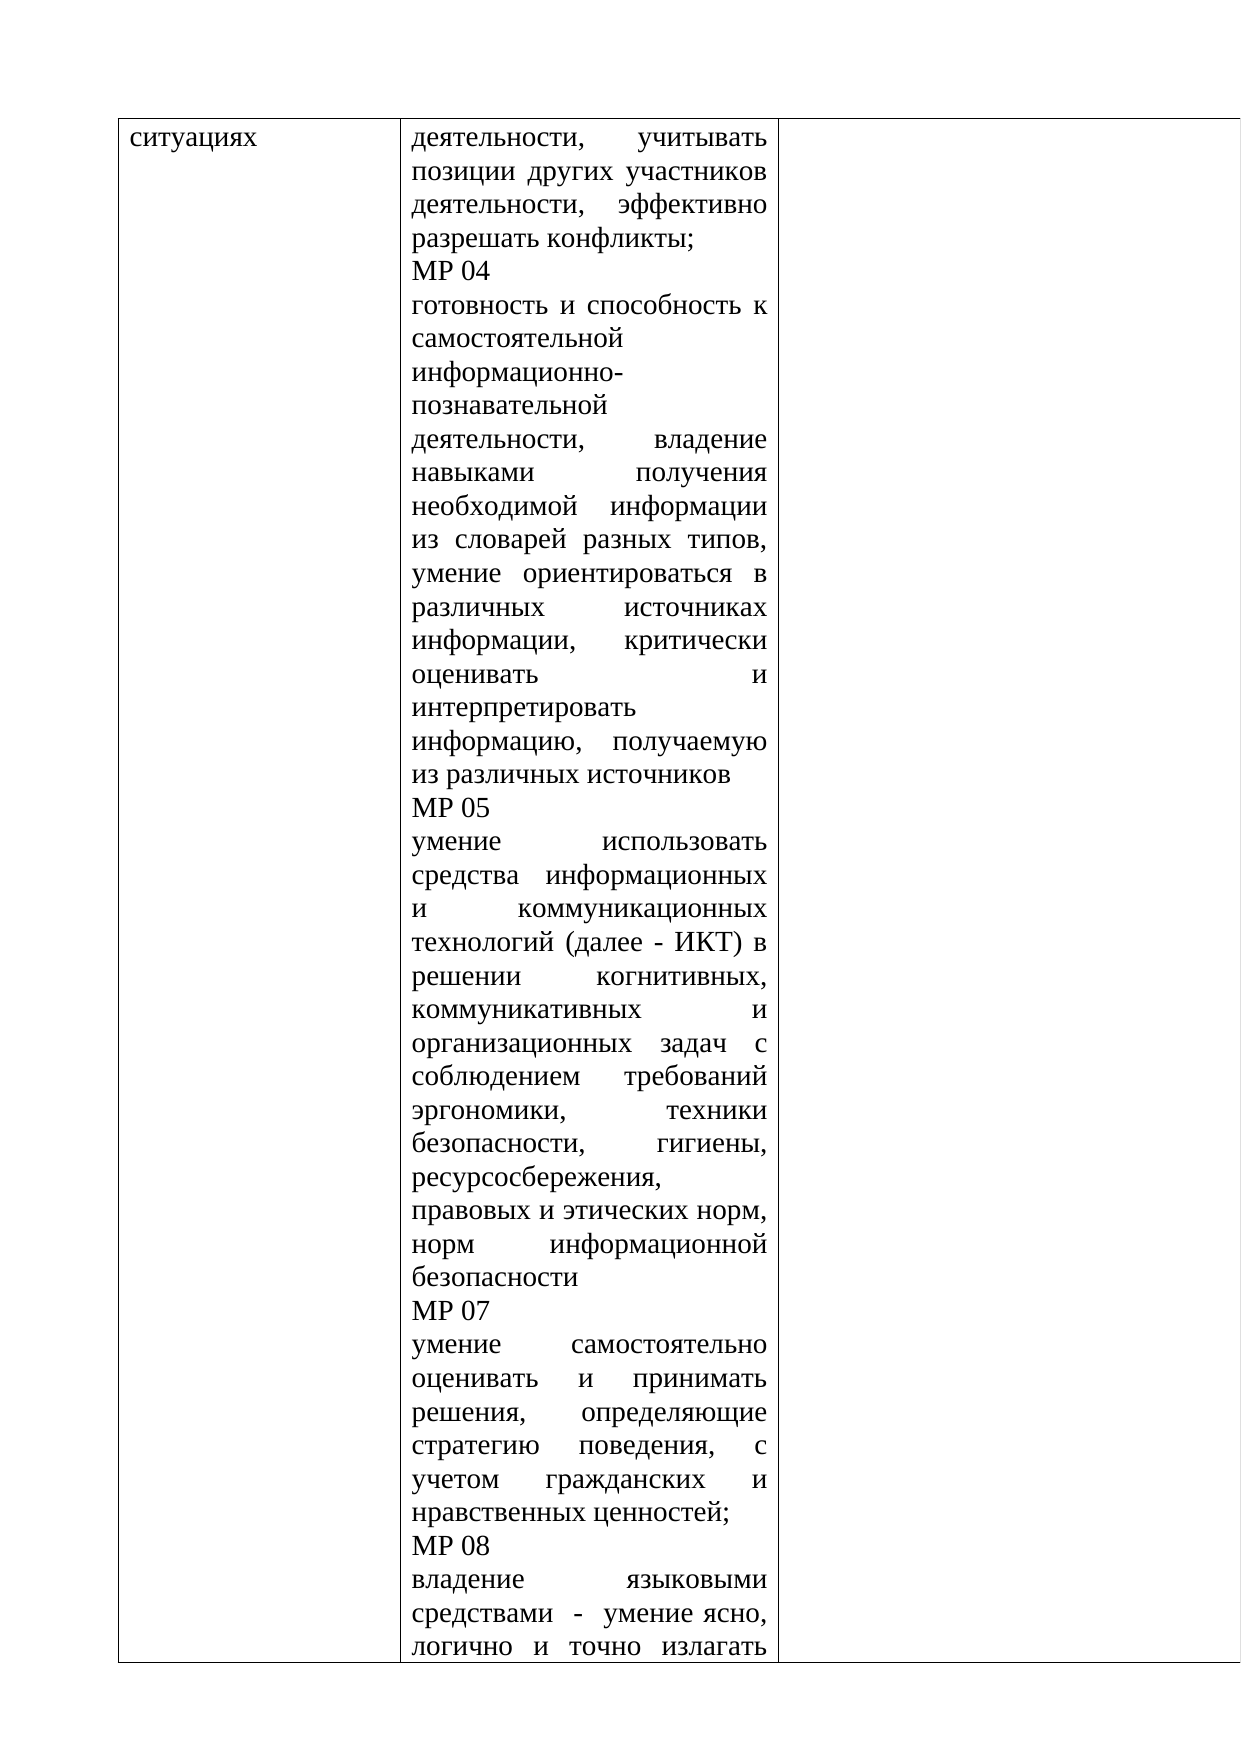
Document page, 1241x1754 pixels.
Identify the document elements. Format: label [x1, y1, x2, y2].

table_cell [779, 119, 1240, 1662]
table_cell [119, 119, 400, 1662]
table_cell [401, 119, 778, 1662]
